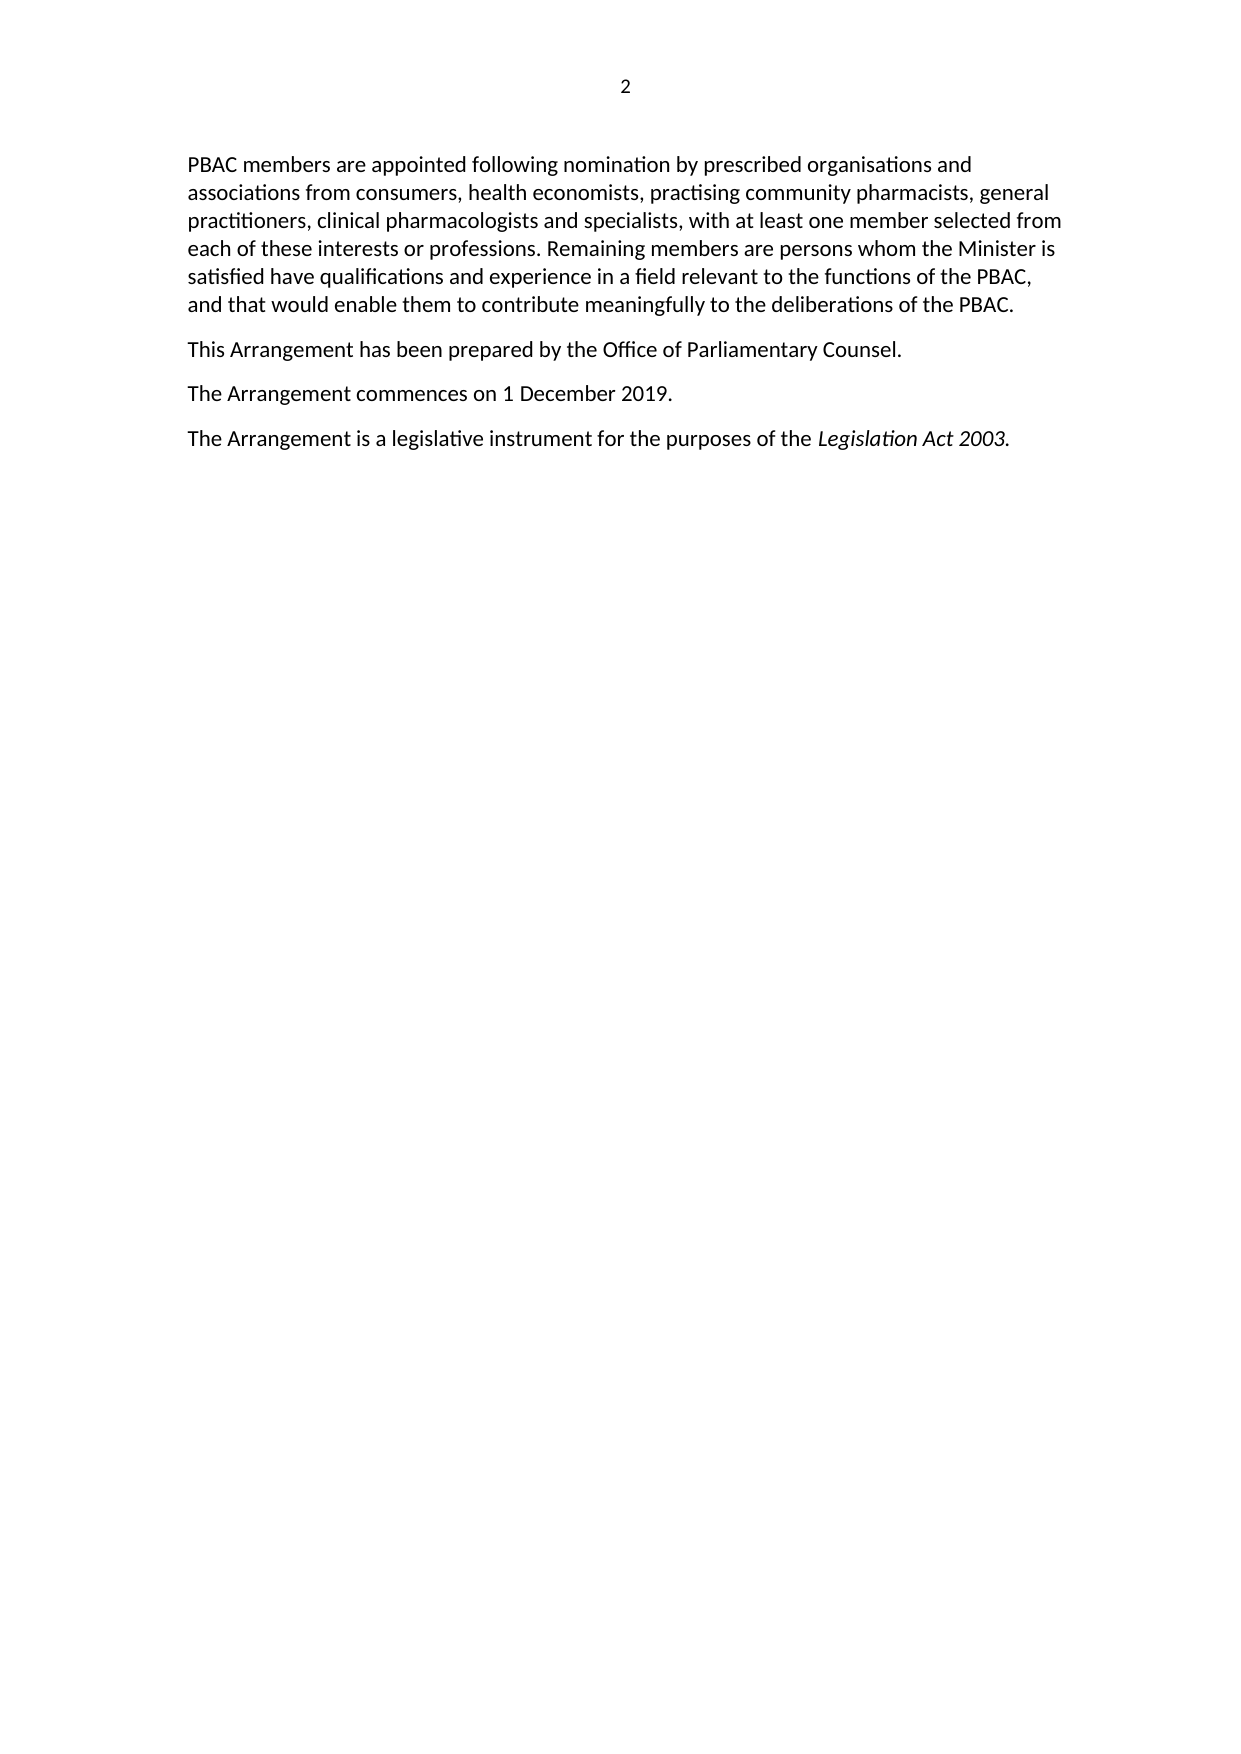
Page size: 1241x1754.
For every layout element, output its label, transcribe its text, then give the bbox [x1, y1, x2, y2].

text The Arrangement is a legislative instrument for the purposes of the Legislation Act 2003. [187, 424, 1063, 452]
text The Arrangement commences on 1 December 2019. [187, 379, 1063, 407]
text This Arrangement has been prepared by the Office of Parliamentary Counsel. [187, 335, 1063, 363]
text PBAC members are appointed following nomination by prescribed organisations and associations from consumers, health economists, practising community pharmacists, general practitioners, clinical pharmacologists and specialists, with at least one member selected from each of these interests or professions. Remaining members are persons whom the Minister is satisfied have qualifications and experience in a field relevant to the functions of the PBAC, and that would enable them to contribute meaningfully to the deliberations of the PBAC. [187, 150, 1063, 318]
